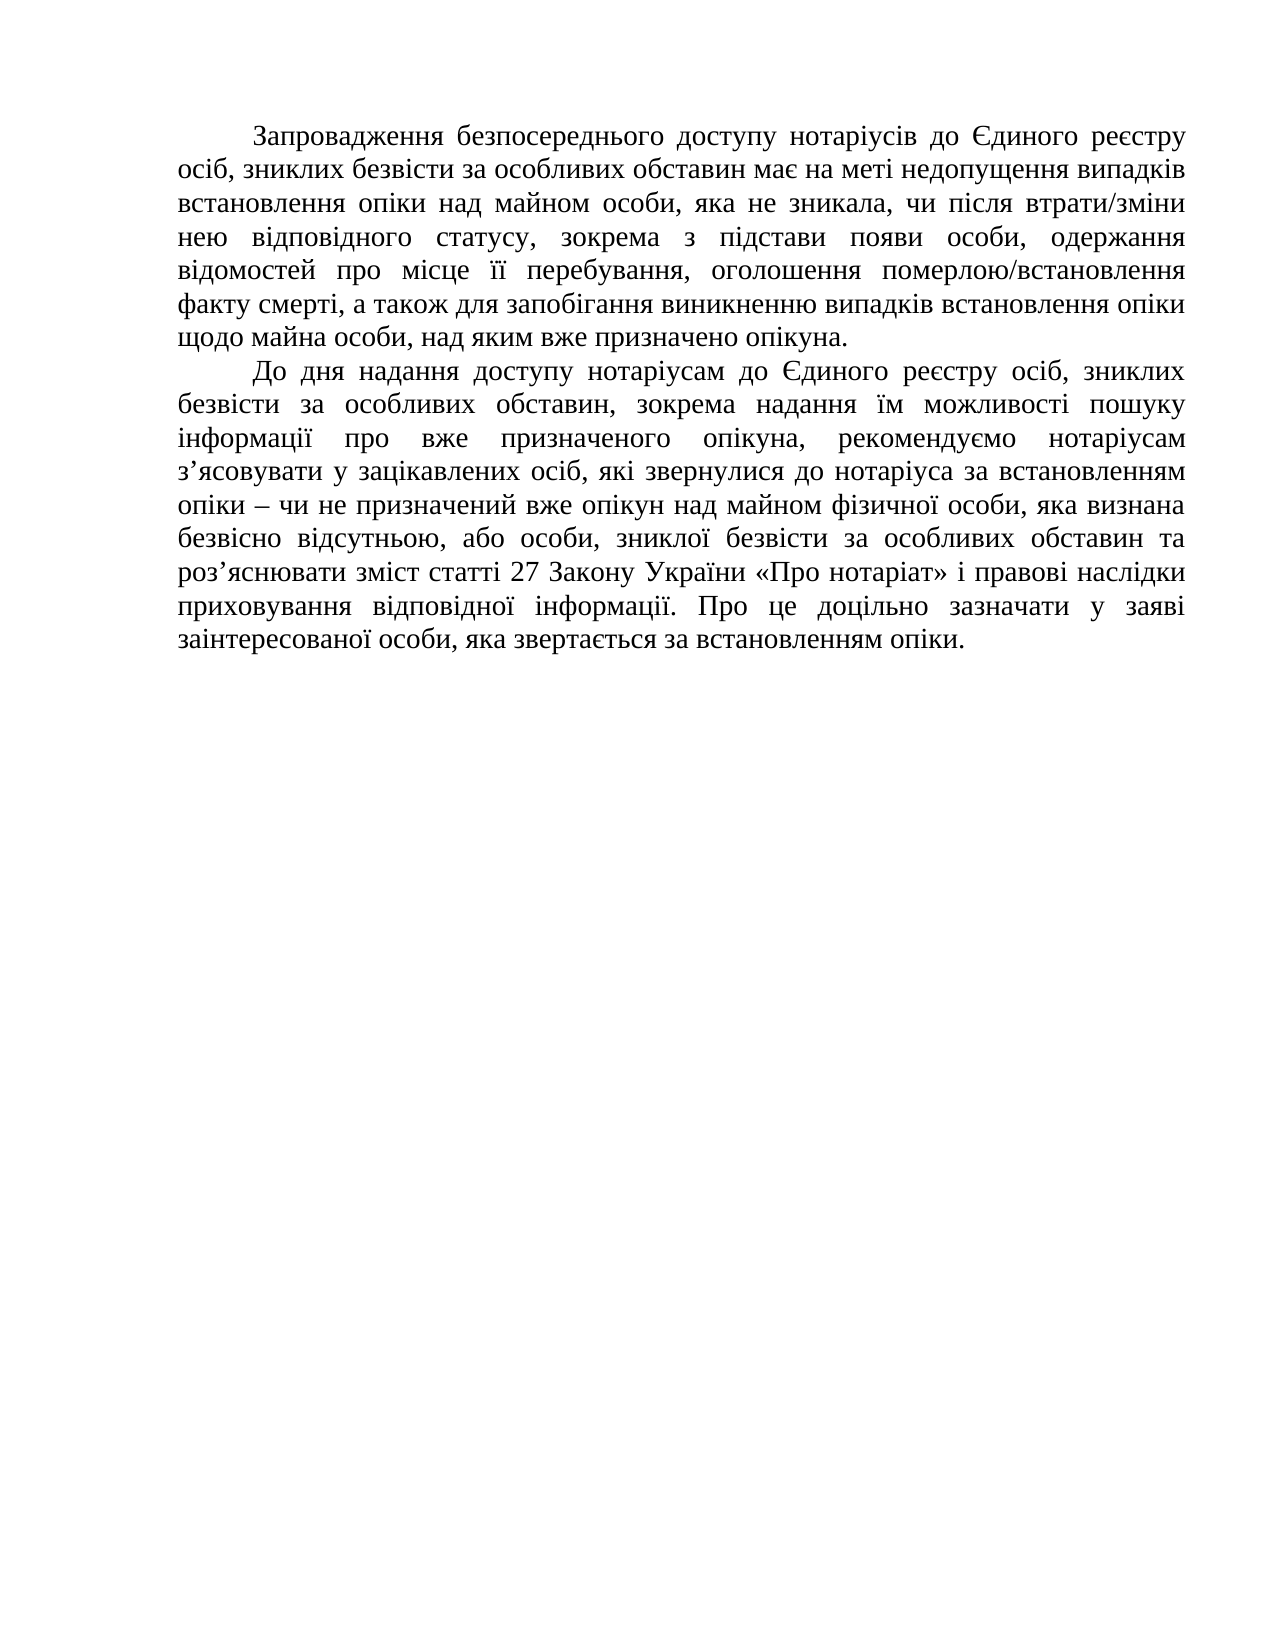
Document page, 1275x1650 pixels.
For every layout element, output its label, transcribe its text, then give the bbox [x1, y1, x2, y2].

text До дня надання доступу нотаріусам до Єдиного реєстру осіб, зниклих безвісти за особливих обставин, зокрема надання їм можливості пошуку інформації про вже призначеного опікуна, рекомендуємо нотаріусам з’ясовувати у зацікавлених осіб, які звернулися до нотаріуса за встановленням опіки – чи не призначений вже опікун над майном фізичної особи, яка визнана безвісно відсутньою, або особи, зниклої безвісти за особливих обставин та роз’яснювати зміст статті 27 Закону України «Про нотаріат» і правові наслідки приховування відповідної інформації. Про це доцільно зазначати у заяві заінтересованої особи, яка звертається за встановленням опіки. [177, 353, 1186, 655]
text Запровадження безпосереднього доступу нотаріусів до Єдиного реєстру осіб, зниклих безвісти за особливих обставин має на меті недопущення випадків встановлення опіки над майном особи, яка не зникала, чи після втрати/зміни нею відповідного статусу, зокрема з підстави появи особи, одержання відомостей про місце її перебування, оголошення померлою/встановлення факту смерті, а також для запобігання виникненню випадків встановлення опіки щодо майна особи, над яким вже призначено опікуна. [177, 118, 1186, 353]
